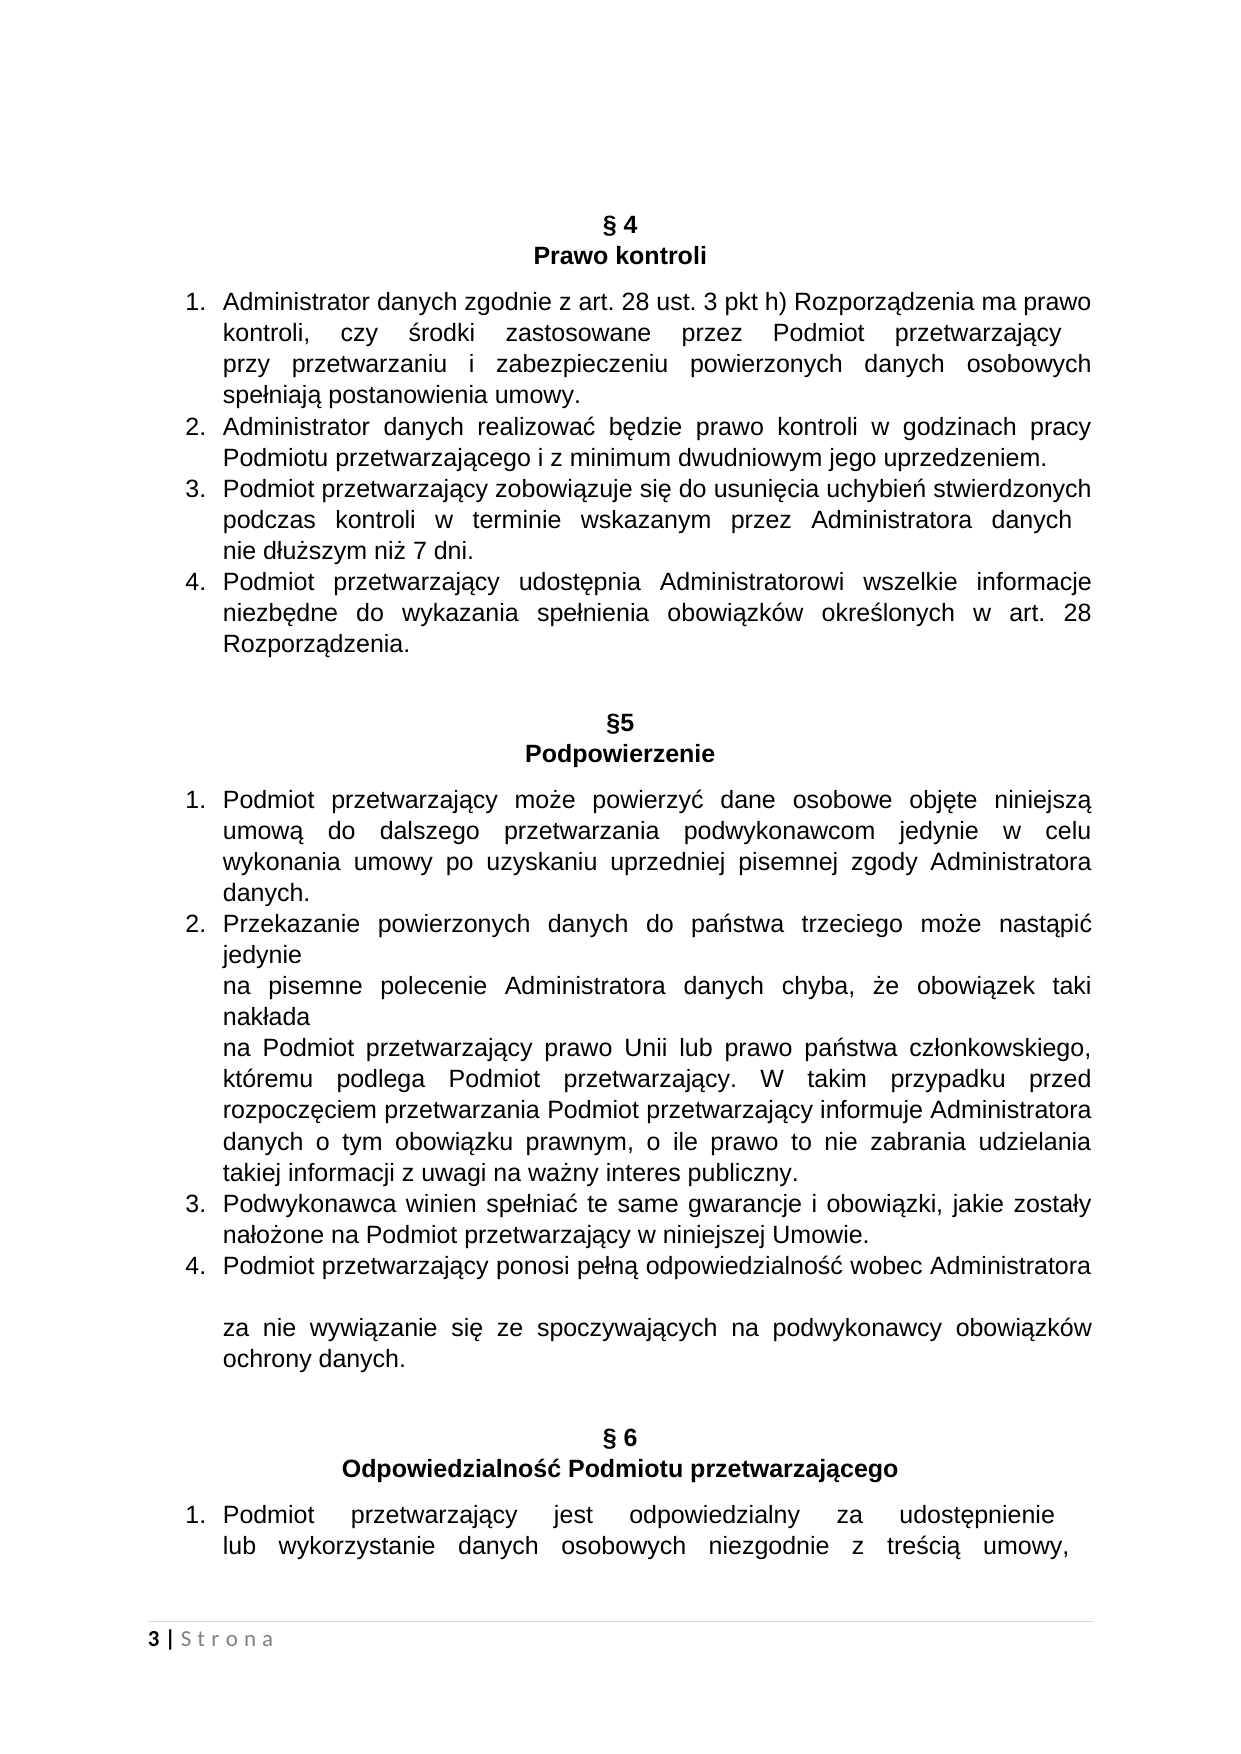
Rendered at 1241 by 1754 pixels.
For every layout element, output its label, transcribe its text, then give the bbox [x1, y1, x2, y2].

text § 6 [148, 1423, 1093, 1451]
text Podpowierzenie [148, 738, 1093, 767]
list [185, 1500, 1093, 1560]
text § 4 [148, 210, 1093, 238]
list Przekazanie powierzonych danych do państwa trzeciego może nastąpić jedynie na pisemne polecenie Administratora danych chyba, że obowiązek taki nakłada na Podmiot przetwarzający prawo Unii lub prawo państwa członkowskiego, któremu podlega Podmiot przetwarzający. W takim przypadku przed rozpoczęciem przetwarzania Podmiot przetwarzający informuje Administratora danych o tym obowiązku prawnym, o ile prawo to nie zabrania udzielania takiej informacji z uwagi na ważny interes publiczny. [185, 909, 1093, 1186]
list Podmiot przetwarzający może powierzyć dane osobowe objęte niniejszą umową do dalszego przetwarzania podwykonawcom jedynie w celu wykonania umowy po uzyskaniu uprzedniej pisemnej zgody Administratora danych. [185, 785, 1093, 907]
text Odpowiedzialność Podmiotu przetwarzającego [148, 1454, 1093, 1482]
text §5 [148, 707, 1093, 736]
text Prawo kontroli [148, 241, 1093, 269]
list Administrator danych realizować będzie prawo kontroli w godzinach pracy Podmiotu przetwarzającego i z minimum dwudniowym jego uprzedzeniem. [185, 411, 1093, 471]
list Administrator danych zgodnie z art. 28 ust. 3 pkt h) Rozporządzenia ma prawo kontroli, czy środki zastosowane przez Podmiot przetwarzający przy przetwarzaniu i zabezpieczeniu powierzonych danych osobowych spełniają postanowienia umowy. [185, 287, 1093, 409]
list Podmiot przetwarzający udostępnia Administratorowi wszelkie informacje niezbędne do wykazania spełnienia obowiązków określonych w art. 28 Rozporządzenia. [185, 567, 1093, 657]
list Podmiot przetwarzający ponosi pełną odpowiedzialność wobec Administratora za nie wywiązanie się ze spoczywających na podwykonawcy obowiązków ochrony danych. [185, 1251, 1093, 1373]
list Podmiot przetwarzający zobowiązuje się do usunięcia uchybień stwierdzonych podczas kontroli w terminie wskazanym przez Administratora danych nie dłuższym niż 7 dni. [185, 473, 1093, 564]
list Podwykonawca winien spełniać te same gwarancje i obowiązki, jakie zostały nałożone na Podmiot przetwarzający w niniejszej Umowie. [185, 1189, 1093, 1248]
